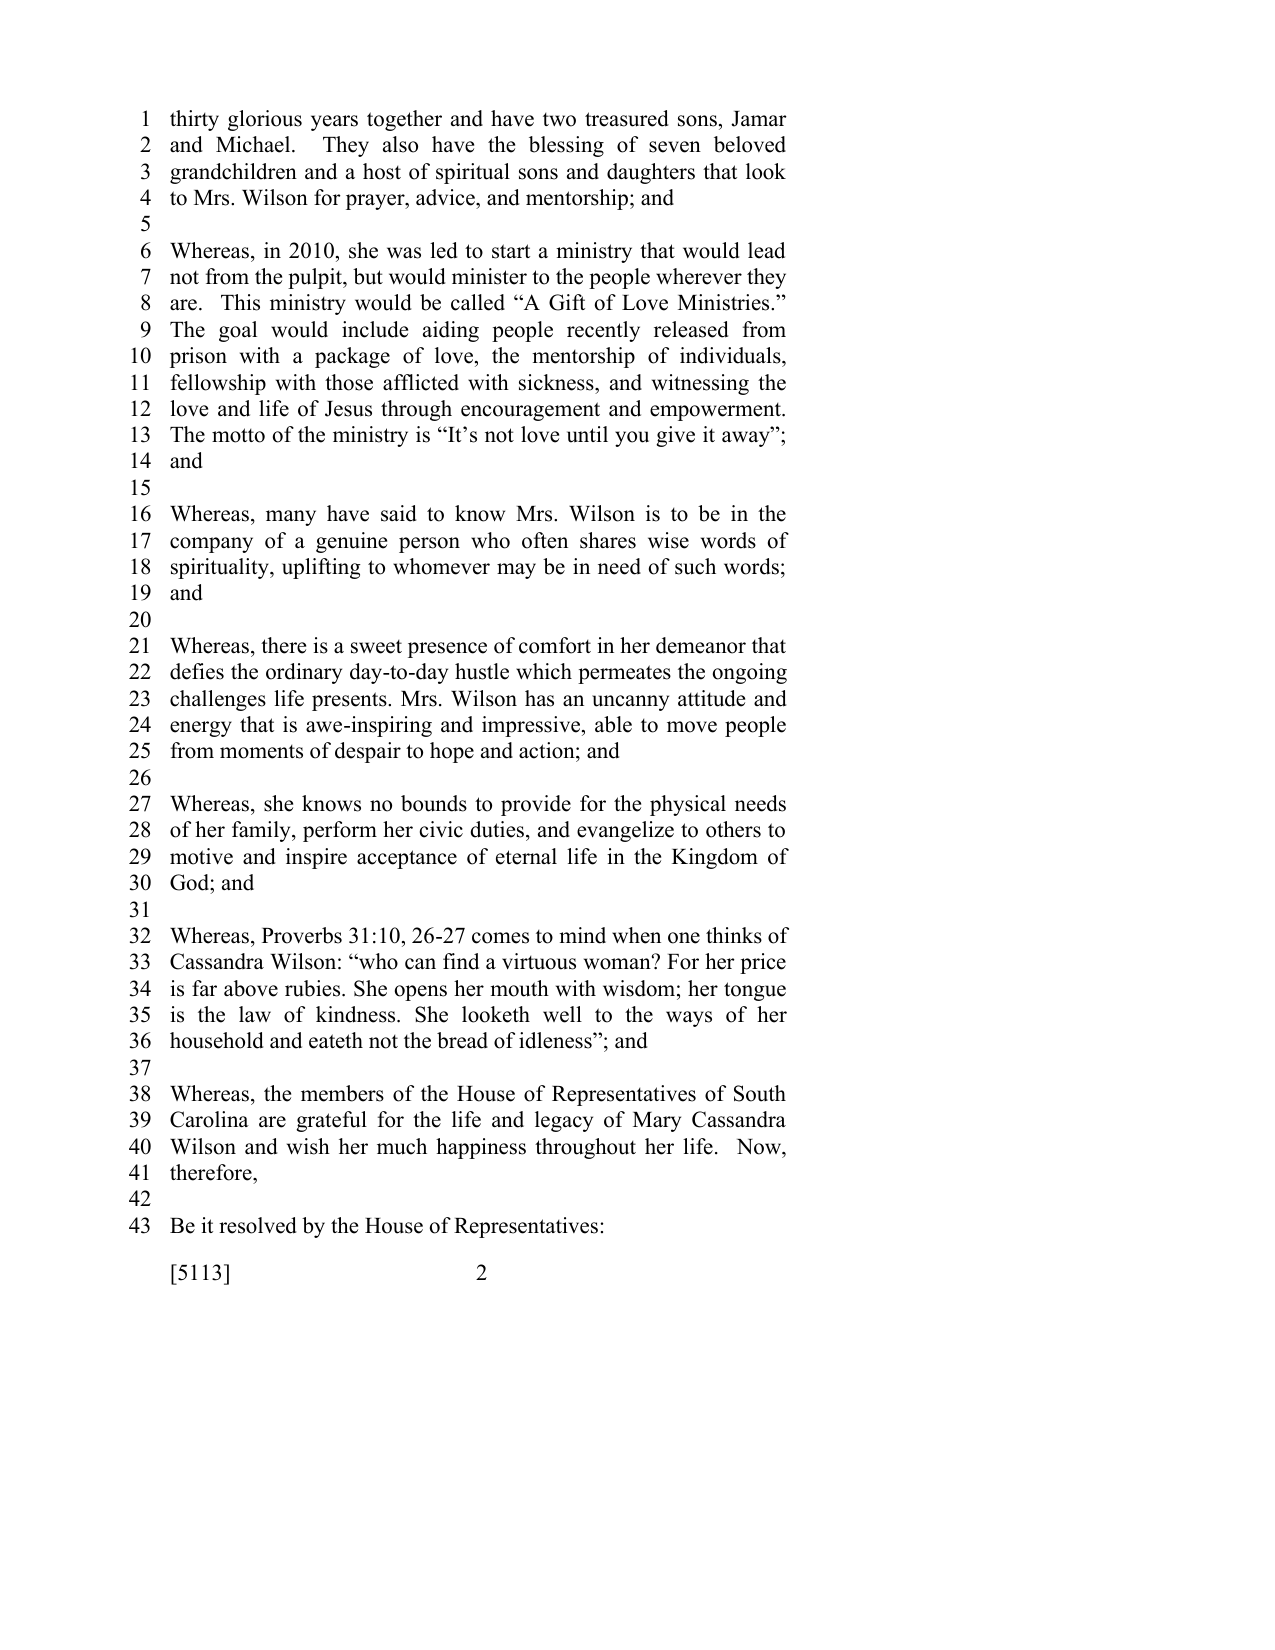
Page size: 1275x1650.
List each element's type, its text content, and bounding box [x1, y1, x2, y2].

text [169, 105, 787, 210]
text Whereas, Proverbs 31:10, 26-27 comes to mind when one thinks of Cassandra Wilson: “who can find a virtuous woman? For her price is far above rubies. She opens her mouth with wisdom; her tongue is the law of kindness. She looketh well to the ways of her household and eateth not the bread of idleness”; and [169, 922, 787, 1054]
text Whereas, in 2010, she was led to start a ministry that would lead not from the pulpit, but would minister to the people wherever they are. This ministry would be called “A Gift of Love Ministries.” The goal would include aiding people recently released from prison with a package of love, the mentorship of individuals, fellowship with those afflicted with sickness, and witnessing the love and life of Jesus through encouragement and empowerment. The motto of the ministry is “It’s not love until you give it away”; and [169, 237, 787, 474]
text Whereas, the members of the House of Representatives of South Carolina are grateful for the life and legacy of Mary Cassandra Wilson and wish her much happiness throughout her life. Now, therefore, [169, 1080, 787, 1186]
text Whereas, many have said to know Mrs. Wilson is to be in the company of a genuine person who often shares wise words of spirituality, uplifting to whomever may be in need of such words; and [169, 500, 787, 606]
text Whereas, there is a sweet presence of comfort in her demeanor that defies the ordinary day-to-day hustle which permeates the ongoing challenges life presents. Mrs. Wilson has an uncanny attitude and energy that is awe-inspiring and impressive, able to move people from moments of despair to hope and action; and [169, 632, 787, 764]
text Be it resolved by the House of Representatives: [169, 1212, 787, 1238]
text Whereas, she knows no bounds to provide for the physical needs of her family, perform her civic duties, and evangelize to others to motive and inspire acceptance of eternal life in the Kingdom of God; and [169, 790, 787, 896]
